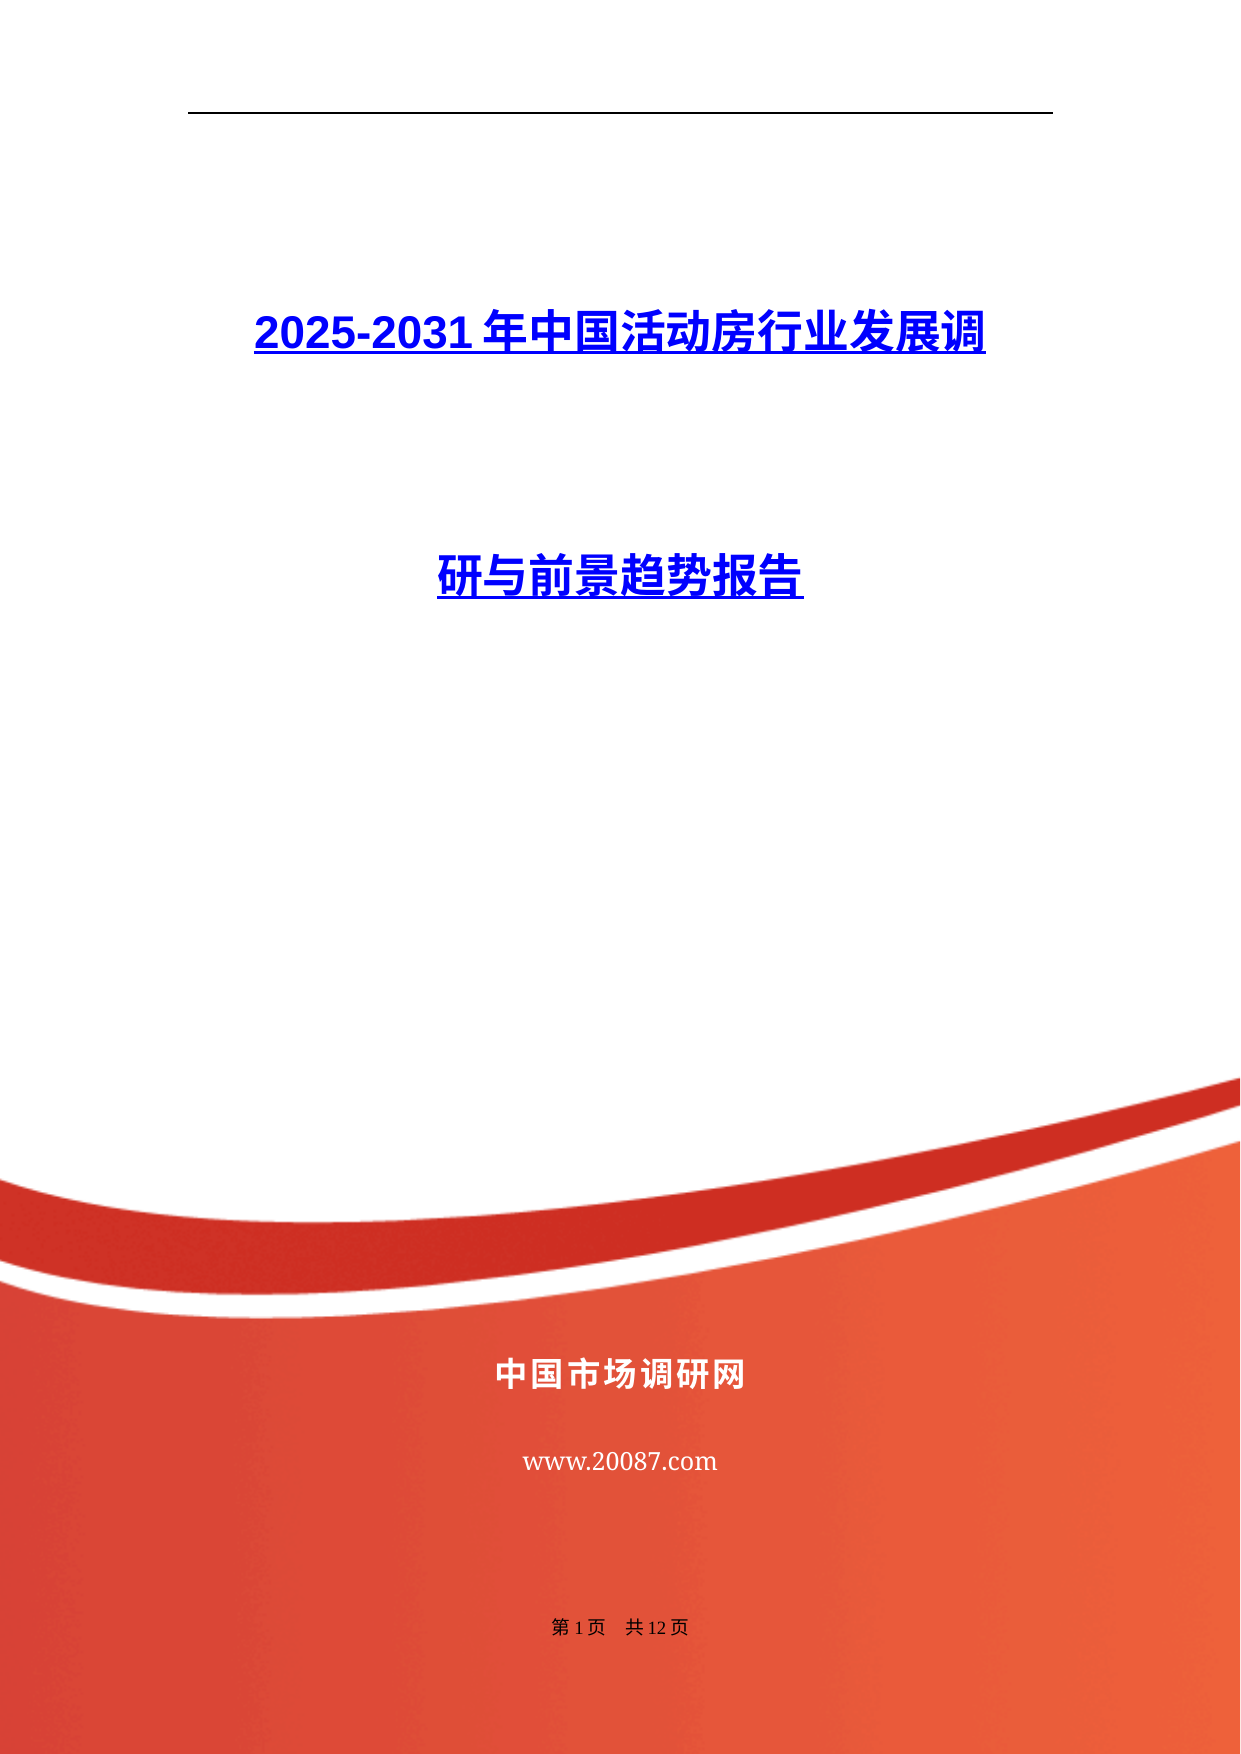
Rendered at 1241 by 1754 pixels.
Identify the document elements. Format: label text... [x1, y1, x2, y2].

text www.20087.com [187, 1428, 1053, 1493]
table_header 2025-2031年中国活动房行业发展调研与前景趋势报告 [188, 207, 1053, 773]
picture [0, 1006, 1241, 1754]
subtitle 中国市场调研网 [187, 1339, 1053, 1404]
